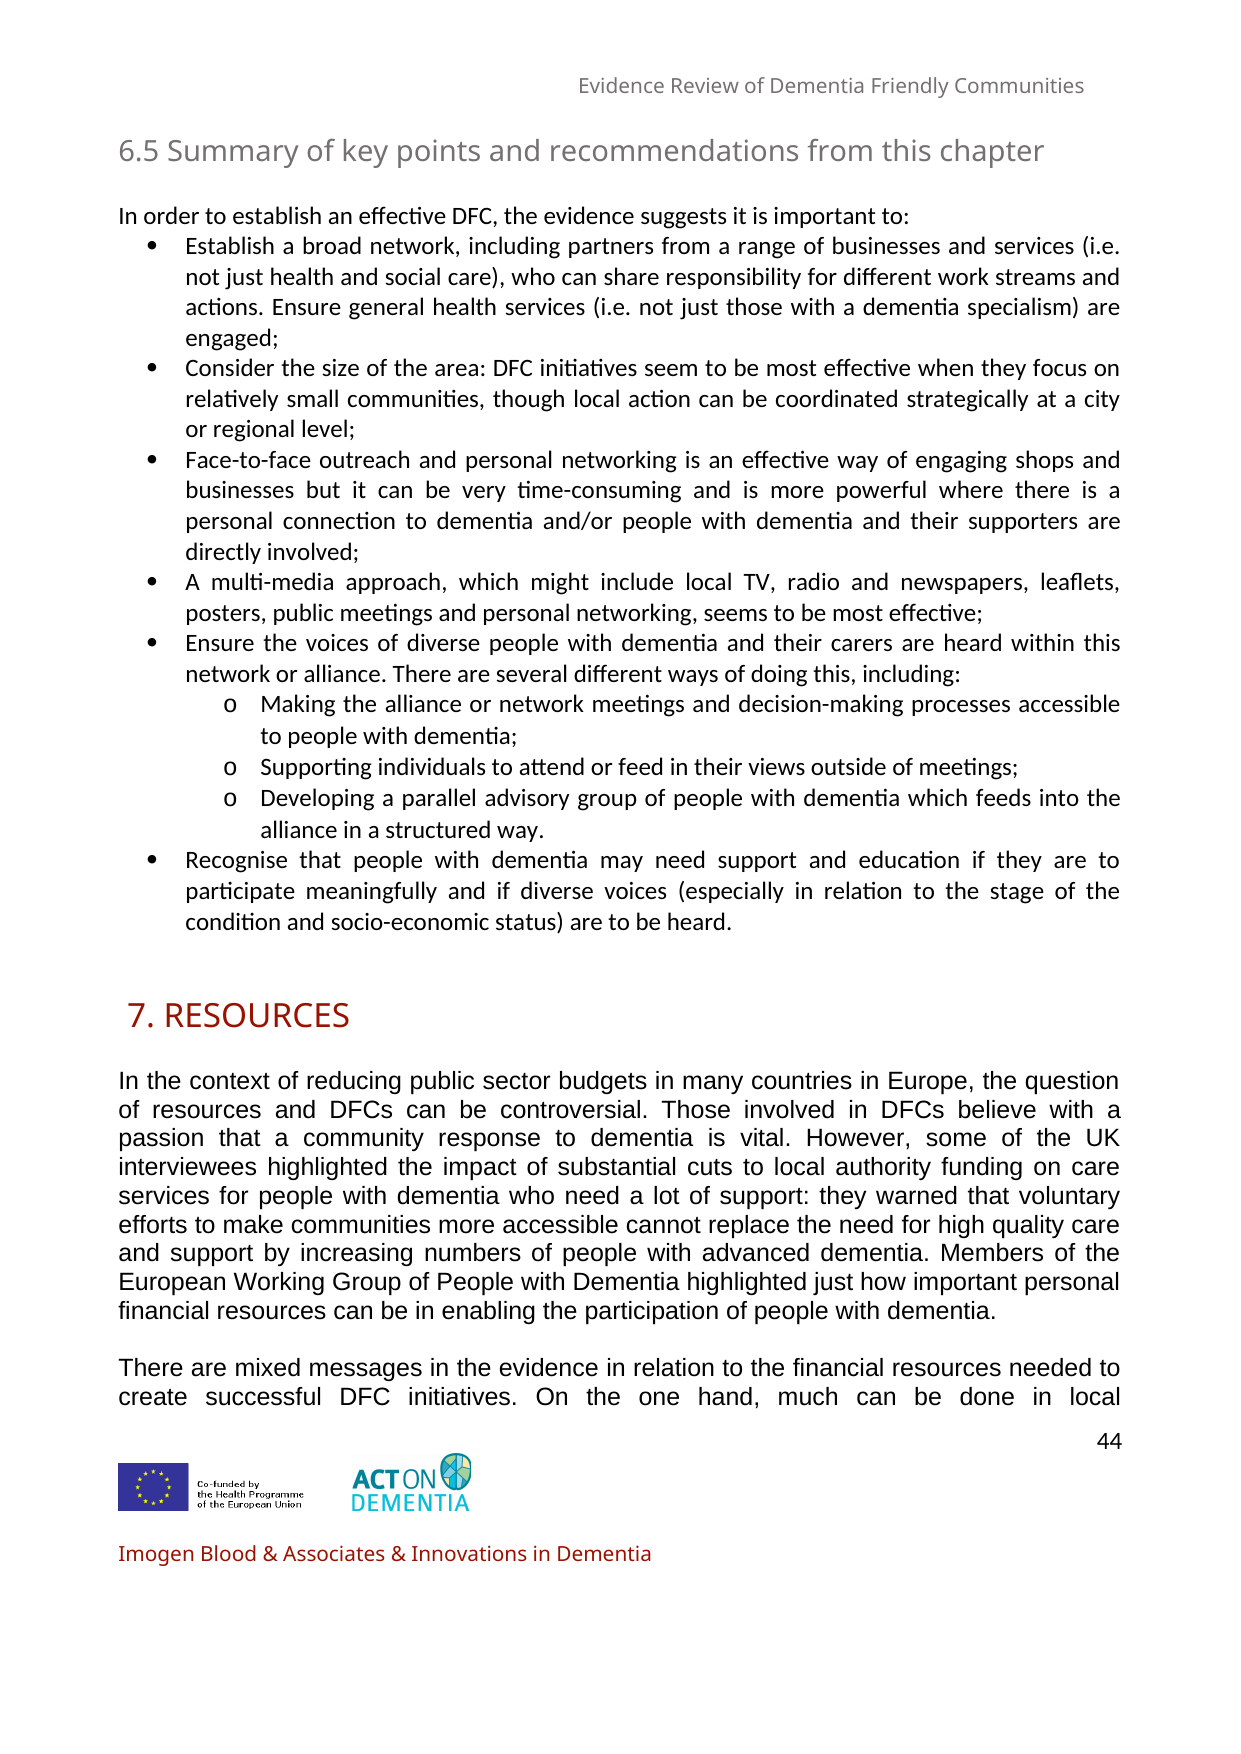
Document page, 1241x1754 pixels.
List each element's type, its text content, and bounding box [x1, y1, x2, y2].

list Establish a broad network, including partners from a range of businesses and services (i.e. not just health and social care), who can share responsibility for different work streams and actions. Ensure general health services (i.e. not just those with a dementia specialism) are engaged; [148, 231, 1122, 353]
picture [118, 1453, 472, 1511]
list Face-to-face outreach and personal networking is an effective way of engaging shops and businesses but it can be very time-consuming and is more powerful where there is a personal connection to dementia and/or people with dementia and their supporters are directly involved; [148, 444, 1122, 566]
subtitle 7. RESOURCES [118, 992, 1122, 1037]
text In order to establish an effective DFC, the evidence suggests it is important to: [118, 200, 1122, 231]
text In the context of reducing public sector budgets in many countries in Europe, the question of resources and DFCs can be controversial. Those involved in DFCs believe with a passion that a community response to dementia is vital. However, some of the UK interviewees highlighted the impact of substantial cuts to local authority funding on care services for people with dementia who need a lot of support: they warned that voluntary efforts to make communities more accessible cannot replace the need for high quality care and support by increasing numbers of people with advanced dementia. Members of the European Working Group of People with Dementia highlighted just how important personal financial resources can be in enabling the participation of people with dementia. [118, 1066, 1122, 1325]
list Ensure the voices of diverse people with dementia and their carers are heard within this network or alliance. There are several different ways of doing this, including: [148, 627, 1122, 688]
list Consider the size of the area: DFC initiatives seem to be most effective when they focus on relatively small communities, though local action can be coordinated strategically at a city or regional level; [148, 353, 1122, 444]
list A multi-media approach, which might include local TV, radio and newspapers, leaflets, posters, public meetings and personal networking, seems to be most effective; [148, 566, 1122, 627]
list Making the alliance or network meetings and decision-making processes accessible to people with dementia; [223, 688, 1122, 751]
text 6.5 Summary of key points and recommendations from this chapter [118, 130, 1122, 169]
list Recognise that people with dementia may need support and education if they are to participate meaningfully and if diverse voices (especially in relation to the stage of the condition and socio-economic status) are to be heard. [148, 845, 1122, 936]
list Developing a parallel advisory group of people with dementia which feeds into the alliance in a structured way. [223, 782, 1122, 845]
list Supporting individuals to attend or feed in their views outside of meetings; [223, 751, 1122, 782]
